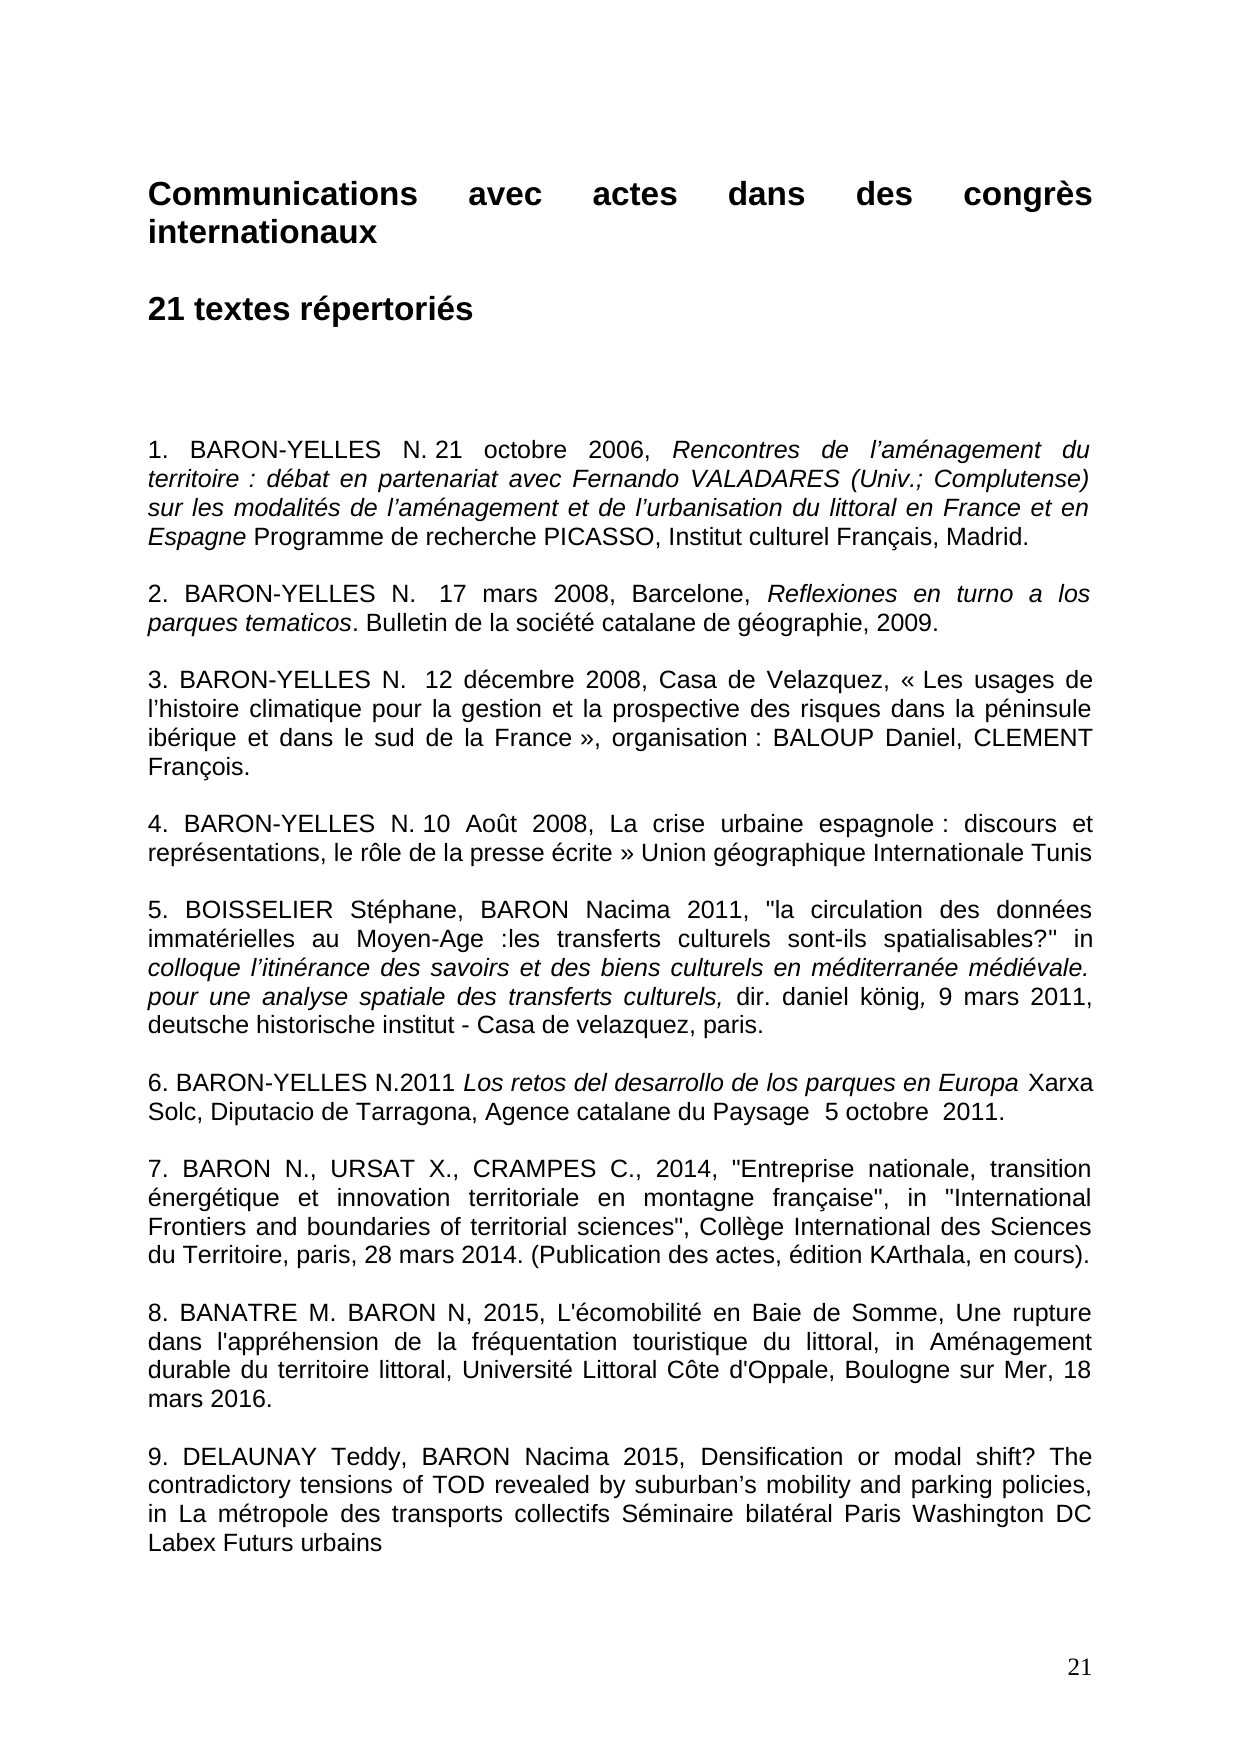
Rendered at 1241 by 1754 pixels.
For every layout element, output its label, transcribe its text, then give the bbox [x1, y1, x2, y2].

text 6. BARON-YELLES N.2011 Los retos del desarrollo de los parques en Europa Xarxa Solc, Diputacio de Tarragona, Agence catalane du Paysage 5 octobre 2011. [148, 1068, 1093, 1126]
text 1. BARON-YELLES N. 21 octobre 2006, Rencontres de l’aménagement du territoire : débat en partenariat avec Fernando VALADARES (Univ.; Complutense) sur les modalités de l’aménagement et de l’urbanisation du littoral en France et en Espagne Programme de recherche PICASSO, Institut culturel Français, Madrid. [148, 436, 1093, 551]
text 4. BARON-YELLES N. 10 Août 2008, La crise urbaine espagnole : discours et représentations, le rôle de la presse écrite » Union géographique Internationale Tunis [148, 809, 1093, 867]
text 7. BARON N., URSAT X., CRAMPES C., 2014, "Entreprise nationale, transition énergétique et innovation territoriale en montagne française", in "International Frontiers and boundaries of territorial sciences", Collège International des Sciences du Territoire, paris, 28 mars 2014. (Publication des actes, édition KArthala, en cours). [148, 1154, 1093, 1269]
text 5. BOISSELIER Stéphane, BARON Nacima 2011, "la circulation des données immatérielles au Moyen-Age :les transferts culturels sont-ils spatialisables?" in colloque l’itinérance des savoirs et des biens culturels en méditerranée médiévale. pour une analyse spatiale des transferts culturels, dir. daniel könig, 9 mars 2011, deutsche historische institut - Casa de velazquez, paris. [148, 896, 1093, 1039]
text 9. DELAUNAY Teddy, BARON Nacima 2015, Densification or modal shift? The contradictory tensions of TOD revealed by suburban’s mobility and parking policies, in La métropole des transports collectifs Séminaire bilatéral Paris Washington DC Labex Futurs urbains [148, 1442, 1093, 1557]
text 2. BARON-YELLES N. 17 mars 2008, Barcelone, Reflexiones en turno a los parques tematicos. Bulletin de la société catalane de géographie, 2009. [148, 579, 1093, 637]
text 3. BARON-YELLES N. 12 décembre 2008, Casa de Velazquez, « Les usages de l’histoire climatique pour la gestion et la prospective des risques dans la péninsule ibérique et dans le sud de la France », organisation : BALOUP Daniel, CLEMENT François. [148, 666, 1093, 781]
text 8. BANATRE M. BARON N, 2015, L'écomobilité en Baie de Somme, Une rupture dans l'appréhension de la fréquentation touristique du littoral, in Aménagement durable du territoire littoral, Université Littoral Côte d'Oppale, Boulogne sur Mer, 18 mars 2016. [148, 1298, 1093, 1413]
text Communications avec actes dans des congrès internationaux [148, 174, 1093, 251]
text 21 textes répertoriés [148, 289, 1093, 328]
